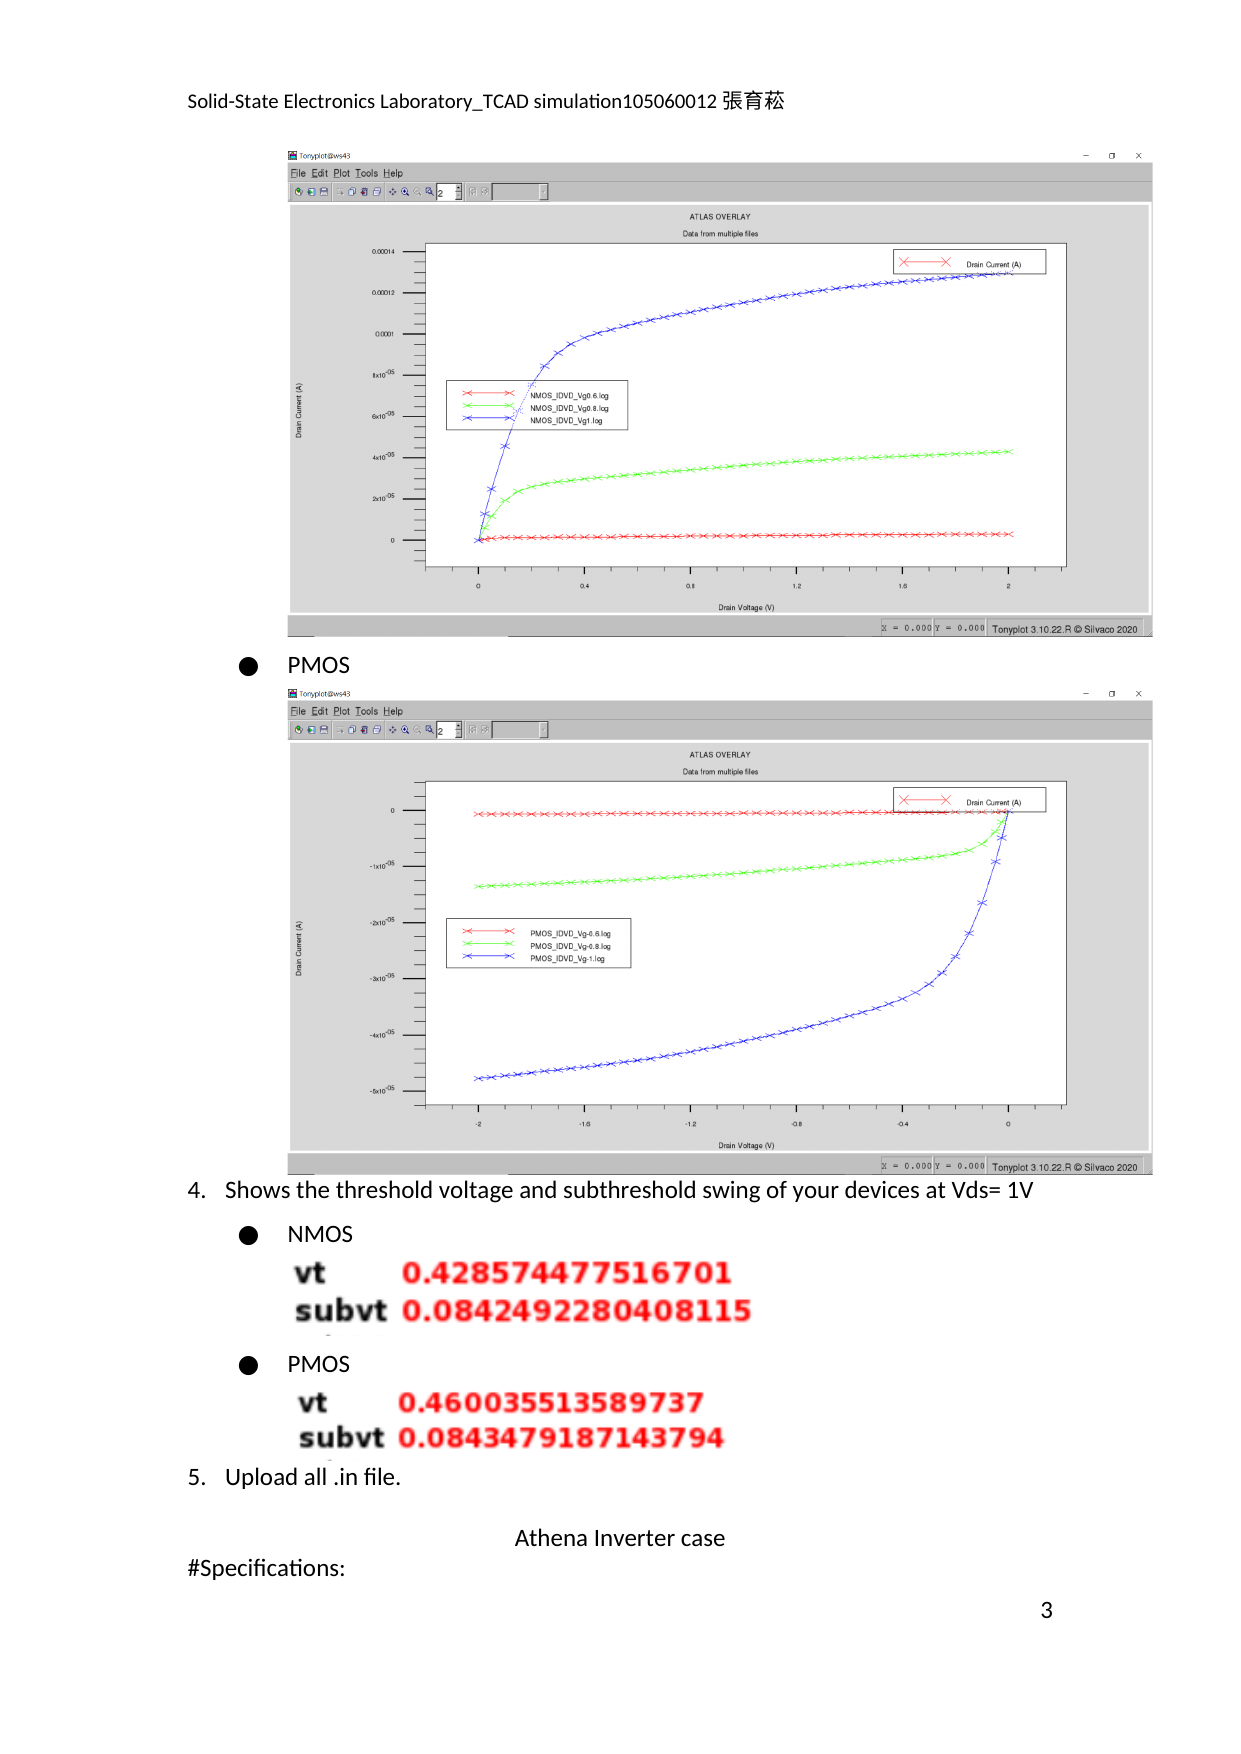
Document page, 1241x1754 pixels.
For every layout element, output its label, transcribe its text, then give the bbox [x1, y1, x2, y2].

list PMOS [237, 637, 1053, 688]
picture [287, 150, 1153, 637]
picture [287, 687, 1153, 1175]
text Athena Inverter case [187, 1522, 1053, 1552]
picture [287, 1386, 733, 1461]
picture [287, 1256, 757, 1336]
list PMOS [237, 1335, 1053, 1387]
text #Specifications: [187, 1552, 1053, 1583]
list Upload all .in file. [187, 1461, 1053, 1491]
list Shows the threshold voltage and subthreshold swing of your devices at Vds= 1V [187, 1174, 1053, 1205]
list NMOS [237, 1205, 1053, 1256]
